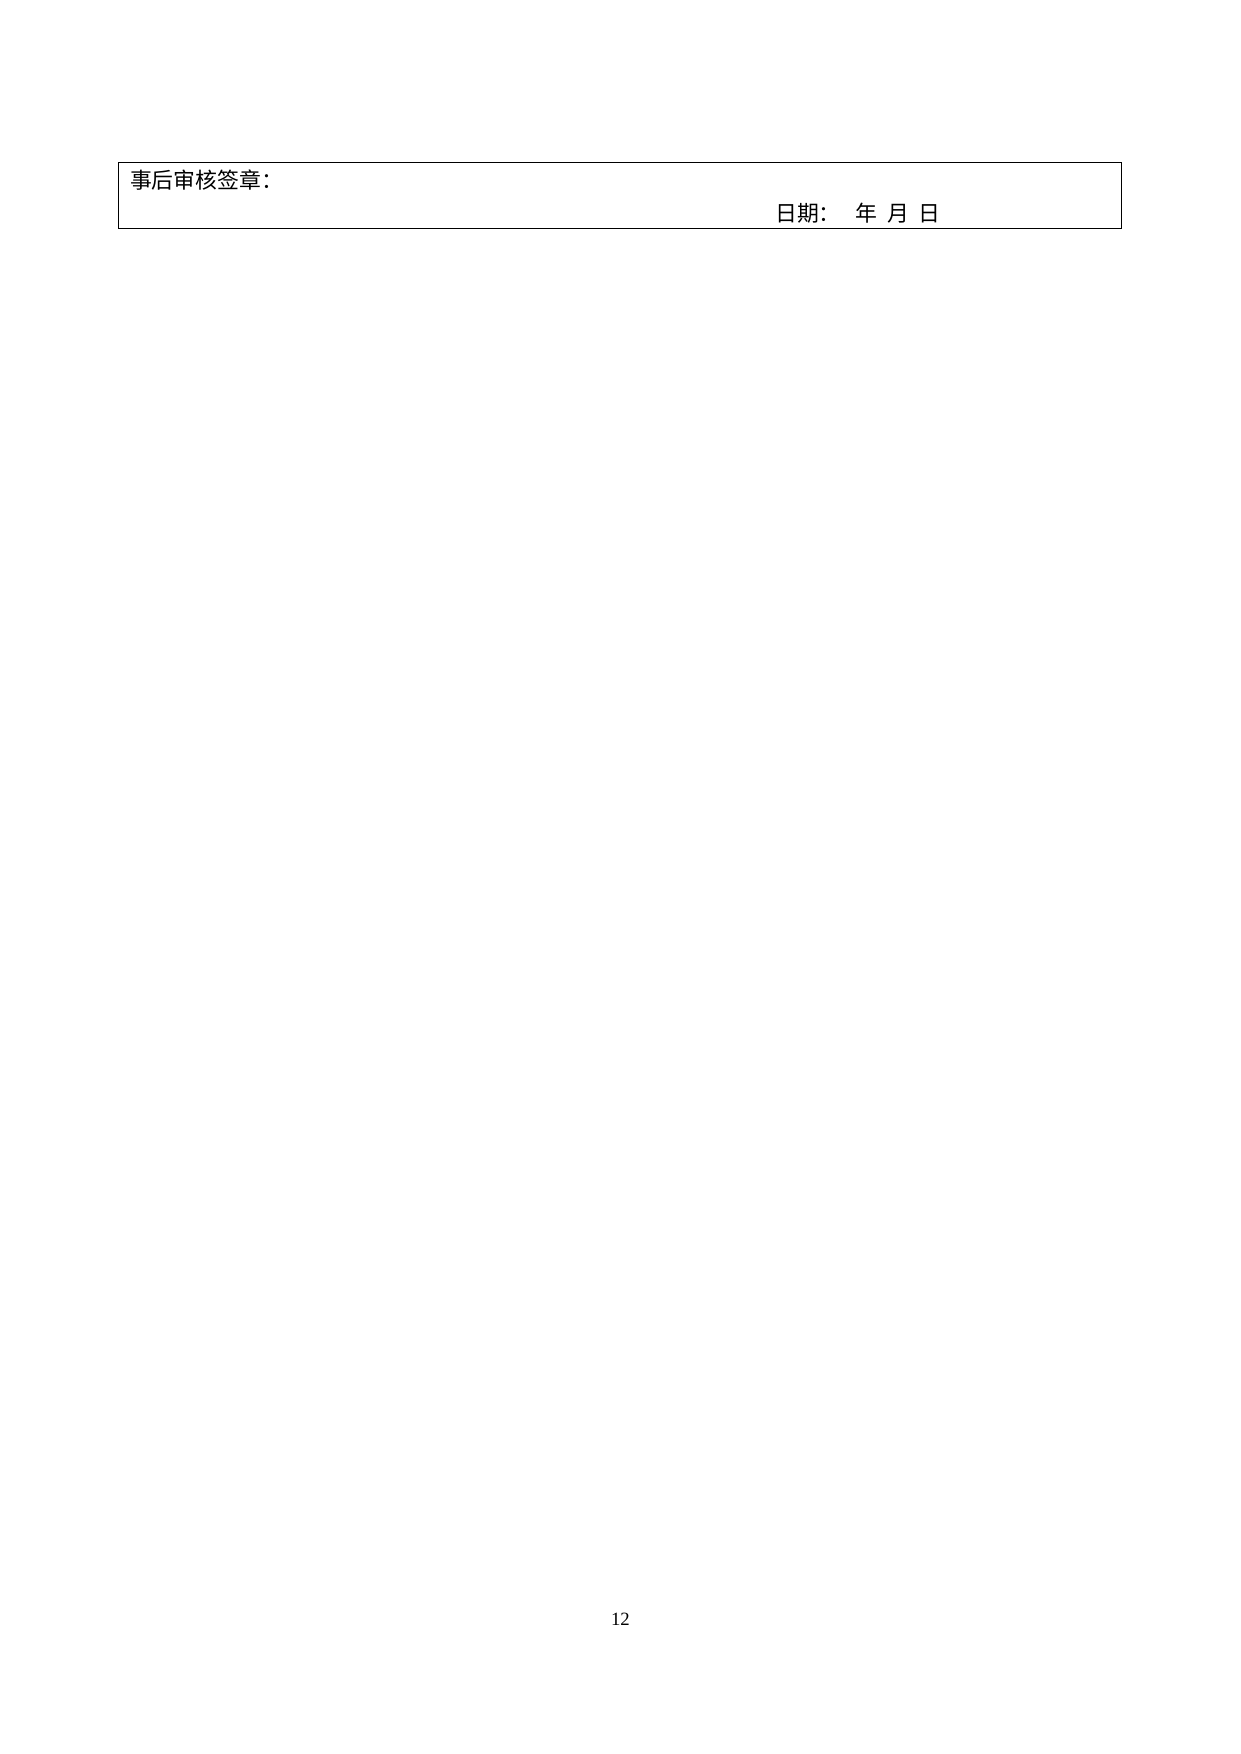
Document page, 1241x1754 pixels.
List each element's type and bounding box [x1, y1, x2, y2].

table_cell [119, 163, 1121, 228]
